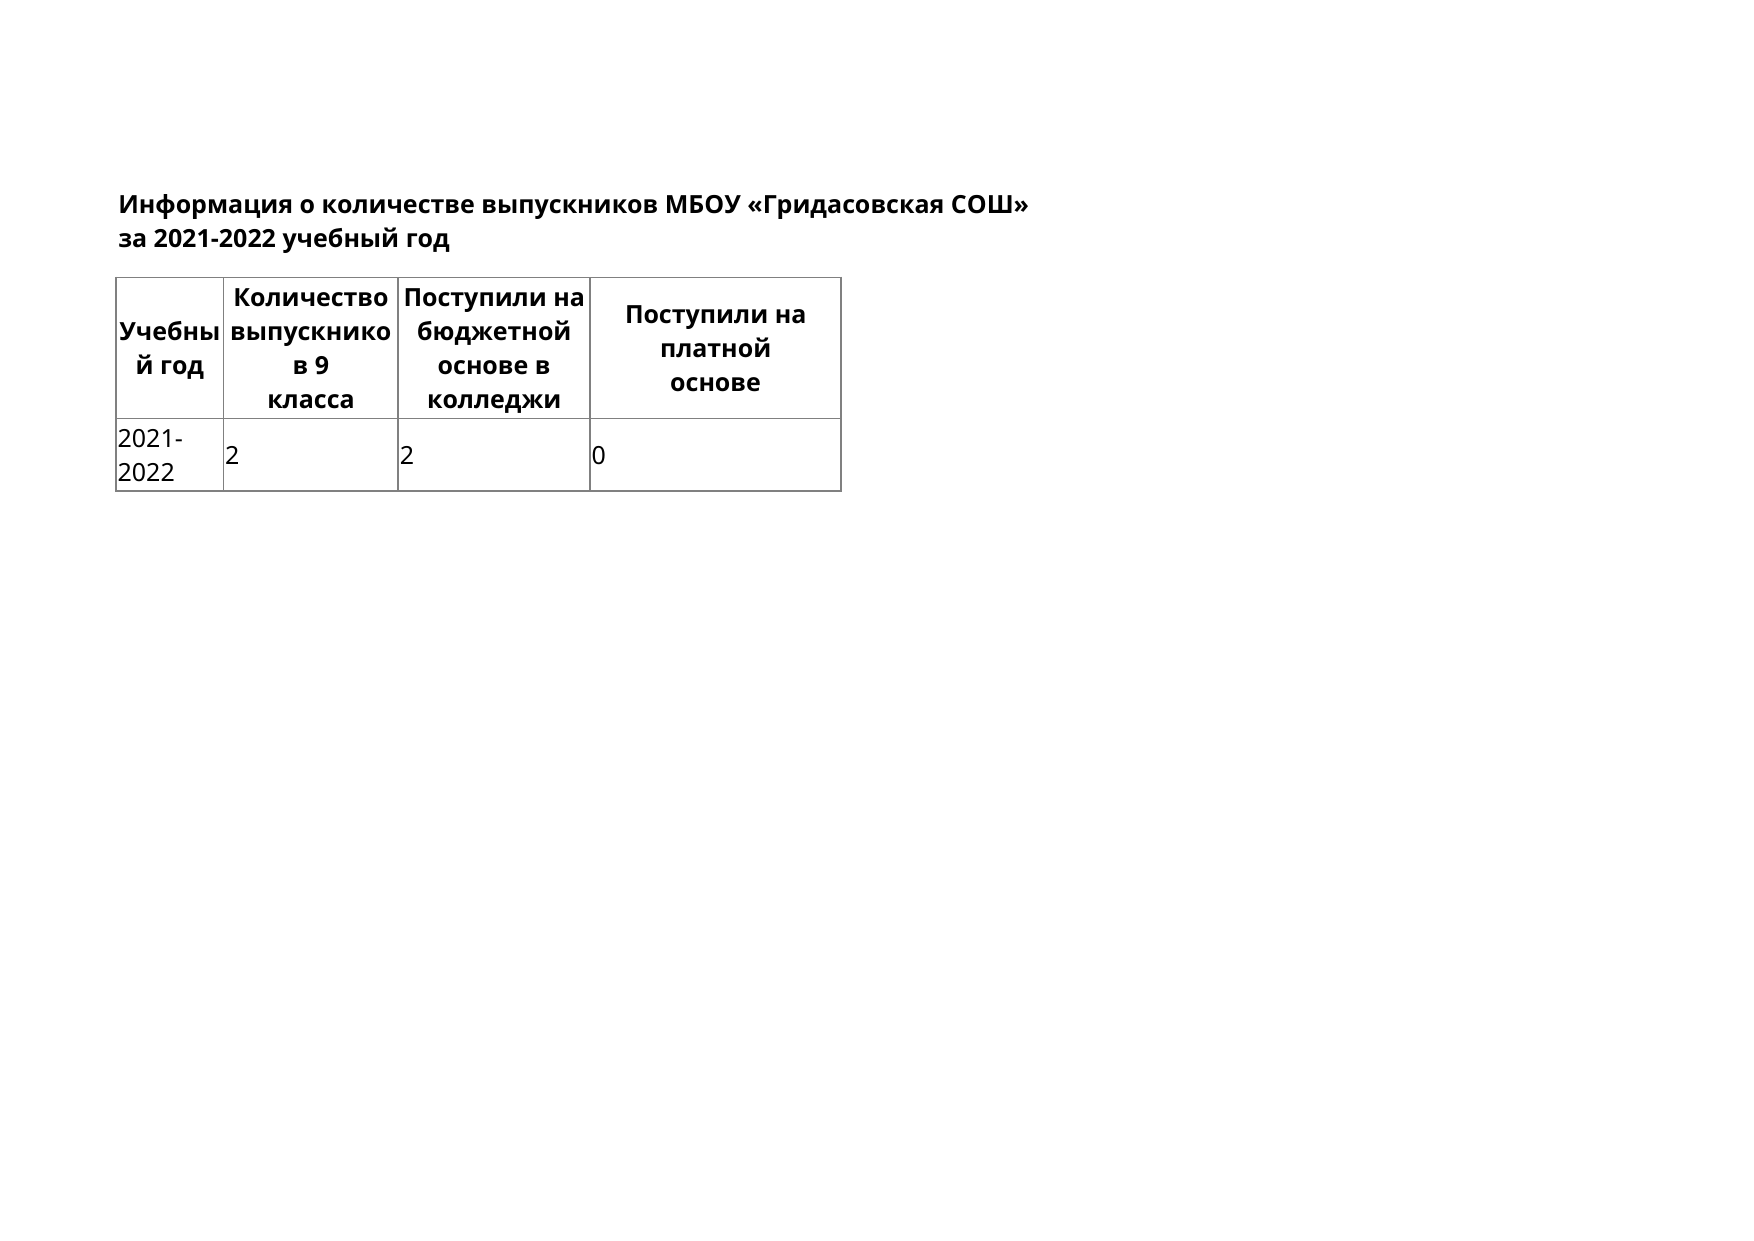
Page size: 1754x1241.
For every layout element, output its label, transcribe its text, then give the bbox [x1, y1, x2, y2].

table_header Количество выпускников 9 класса [224, 278, 397, 417]
table_cell 2021-2022 [117, 419, 223, 490]
table_header Поступили на бюджетной основе в колледжи [399, 278, 589, 417]
table_header Учебный год [117, 278, 223, 417]
text Информация о количестве выпускников МБОУ «Гридасовская СОШ» за 2021-2022 учебный год [118, 187, 1636, 255]
table_header Поступили на платной основе [591, 278, 840, 417]
table_cell 2 [399, 419, 589, 490]
table_cell 0 [591, 419, 840, 490]
table_cell 2 [224, 419, 397, 490]
